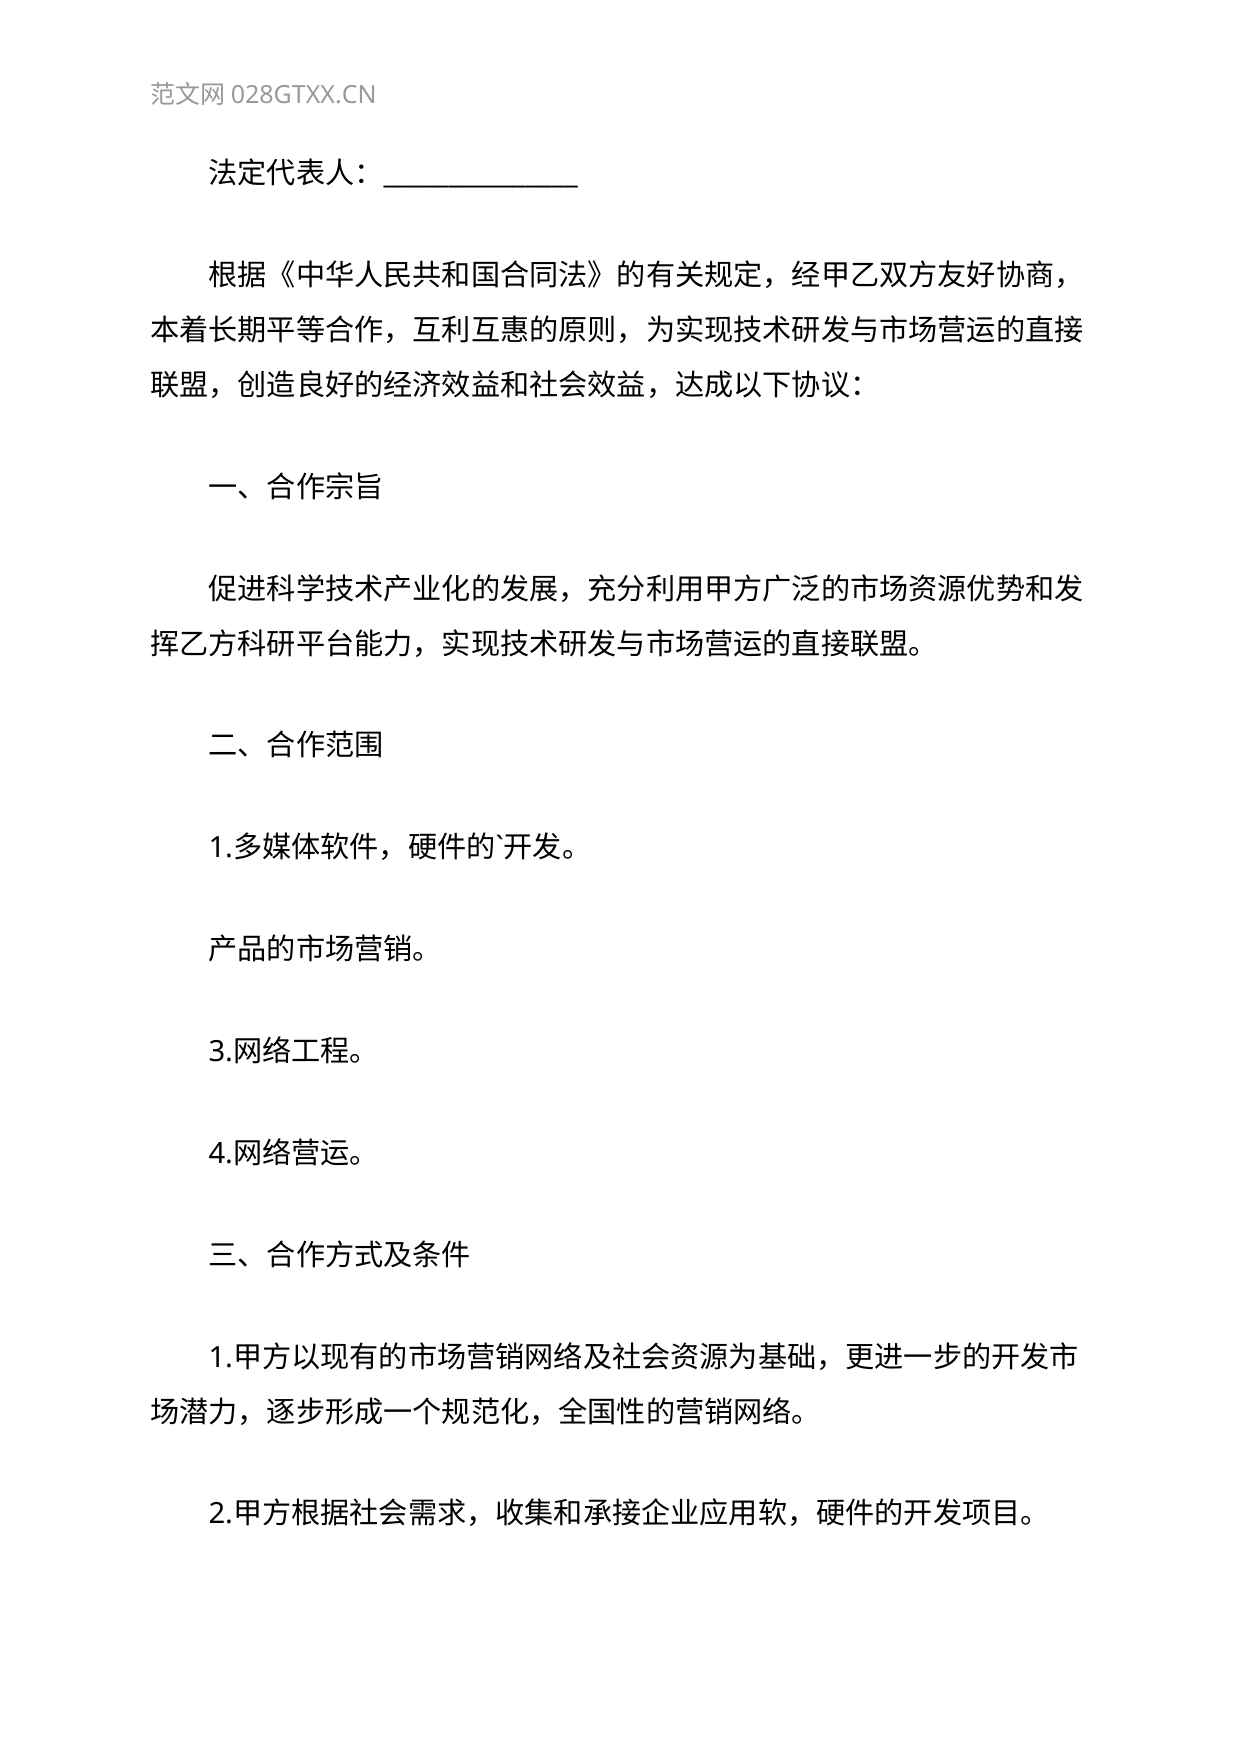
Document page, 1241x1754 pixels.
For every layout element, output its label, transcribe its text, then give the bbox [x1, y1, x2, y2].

text 2.甲方根据社会需求，收集和承接企业应用软，硬件的开发项目。 [150, 1490, 1090, 1532]
text 法定代表人：_______________ [150, 150, 1090, 192]
text 三、合作方式及条件 [150, 1231, 1090, 1274]
text 促进科学技术产业化的发展，充分利用甲方广泛的市场资源优势和发挥乙方科研平台能力，实现技术研发与市场营运的直接联盟。 [150, 565, 1090, 662]
text 二、合作范围 [150, 722, 1090, 764]
text 根据《中华人民共和国合同法》的有关规定，经甲乙双方友好协商，本着长期平等合作，互利互惠的原则，为实现技术研发与市场营运的直接联盟，创造良好的经济效益和社会效益，达成以下协议： [150, 252, 1090, 404]
text 4.网络营运。 [150, 1129, 1090, 1172]
text 一、合作宗旨 [150, 463, 1090, 506]
text 1.甲方以现有的市场营销网络及社会资源为基础，更进一步的开发市场潜力，逐步形成一个规范化，全国性的营销网络。 [150, 1333, 1090, 1431]
text 产品的市场营销。 [150, 926, 1090, 968]
text 3.网络工程。 [150, 1027, 1090, 1070]
text 1.多媒体软件，硬件的`开发。 [150, 824, 1090, 866]
